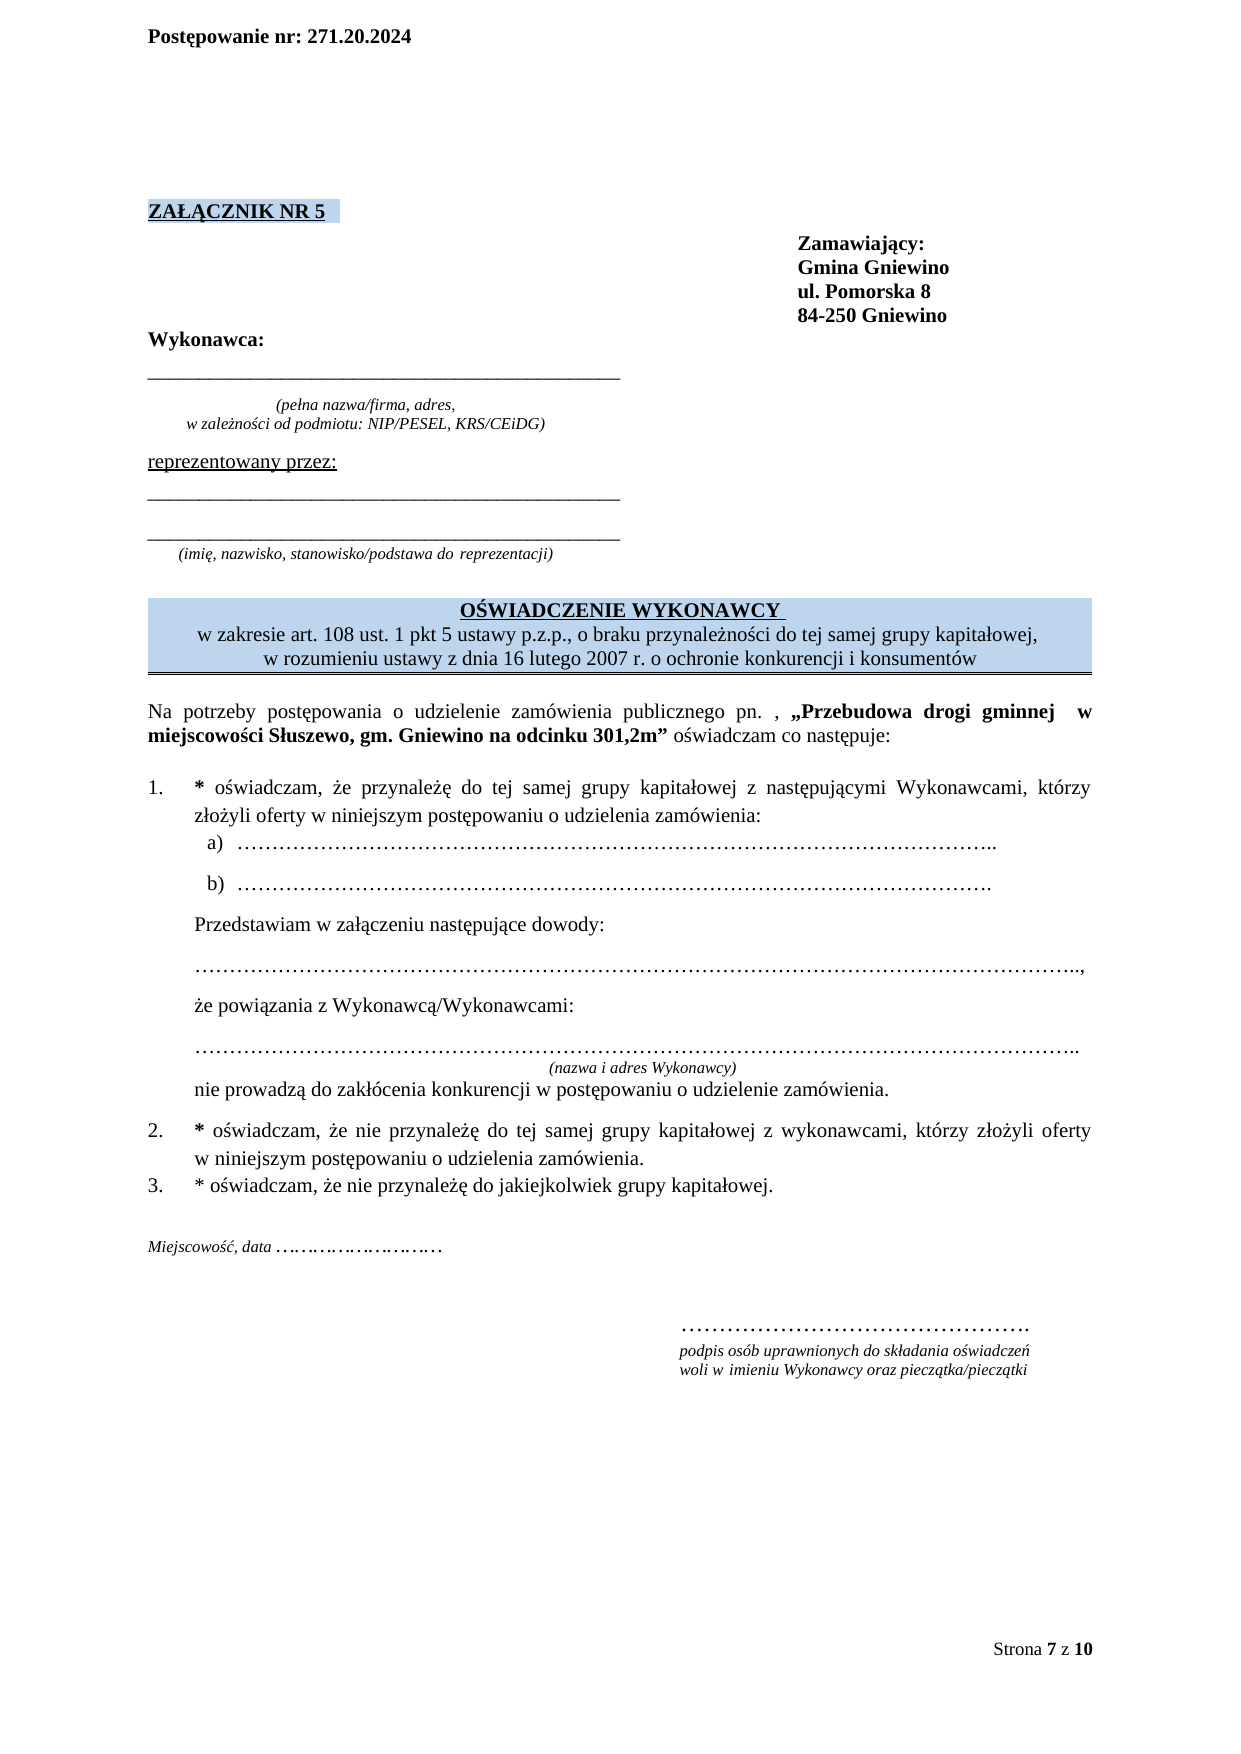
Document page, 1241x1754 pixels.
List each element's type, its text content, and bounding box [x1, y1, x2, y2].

text Zamawiający: [797, 231, 1092, 255]
text (nazwa i adres Wykonawcy) [194, 1058, 1092, 1077]
text w zależności od podmiotu: NIP/PESEL, KRS/CEiDG) [148, 414, 585, 433]
text podpis osób uprawnionych do składania oświadczeń [679, 1341, 1092, 1360]
text ……………………………………………………………………………………………………………….., [194, 952, 1092, 977]
text Miejscowość, data ……………………… [148, 1233, 1092, 1257]
text ……………………………………………………………………………………………………………….. [194, 1034, 1092, 1058]
text reprezentowany przez: [148, 448, 585, 473]
text (imię, nazwisko, stanowisko/podstawa do reprezentacji) [148, 544, 585, 563]
text Na potrzeby postępowania o udzielenie zamówienia publicznego pn. , „Przebudowa drogi gminnej w miejscowości Słuszewo, gm. Gniewino na odcinku 301,2m” oświadczam co następuje: [148, 699, 1092, 747]
text woli w imieniu Wykonawcy oraz pieczątka/pieczątki [679, 1360, 1092, 1379]
text OŚWIADCZENIE WYKONAWCY [148, 598, 1092, 622]
text ul. Pomorska 8 [797, 279, 1092, 303]
text a) ……………………………………………………………………………………………….. [207, 830, 1092, 854]
text Gmina Gniewino [797, 255, 1092, 279]
text 84-250 Gniewino [797, 303, 1092, 327]
text (pełna nazwa/firma, adres, [148, 395, 585, 414]
text Przedstawiam w załączeniu następujące dowody: [194, 912, 1092, 936]
list * oświadczam, że przynależę do tej samej grupy kapitałowej z następującymi Wykonawcami, którzy złożyli oferty w niniejszym postępowaniu o udzielenia zamówienia: [148, 775, 1092, 827]
text ………………………………………. [443, 1310, 1092, 1337]
text że powiązania z Wykonawcą/Wykonawcami: [194, 993, 1092, 1017]
text nie prowadzą do zakłócenia konkurencji w postępowaniu o udzielenie zamówienia. [194, 1077, 1092, 1101]
text Wykonawca: [148, 327, 1092, 351]
list * oświadczam, że nie przynależę do tej samej grupy kapitałowej z wykonawcami, którzy złożyli oferty w niniejszym postępowaniu o udzielenia zamówienia. [148, 1118, 1092, 1169]
text b) ………………………………………………………………………………………………. [207, 871, 1092, 895]
list * oświadczam, że nie przynależę do jakiejkolwiek grupy kapitałowej. [148, 1173, 1092, 1197]
text ZAŁĄCZNIK NR 5 [148, 199, 340, 223]
text w zakresie art. 108 ust. 1 pkt 5 ustawy p.z.p., o braku przynależności do tej samej grupy kapitałowej, w rozumieniu ustawy z dnia 16 lutego 2007 r. o ochronie konkurencji i konsumentów [148, 622, 1092, 672]
